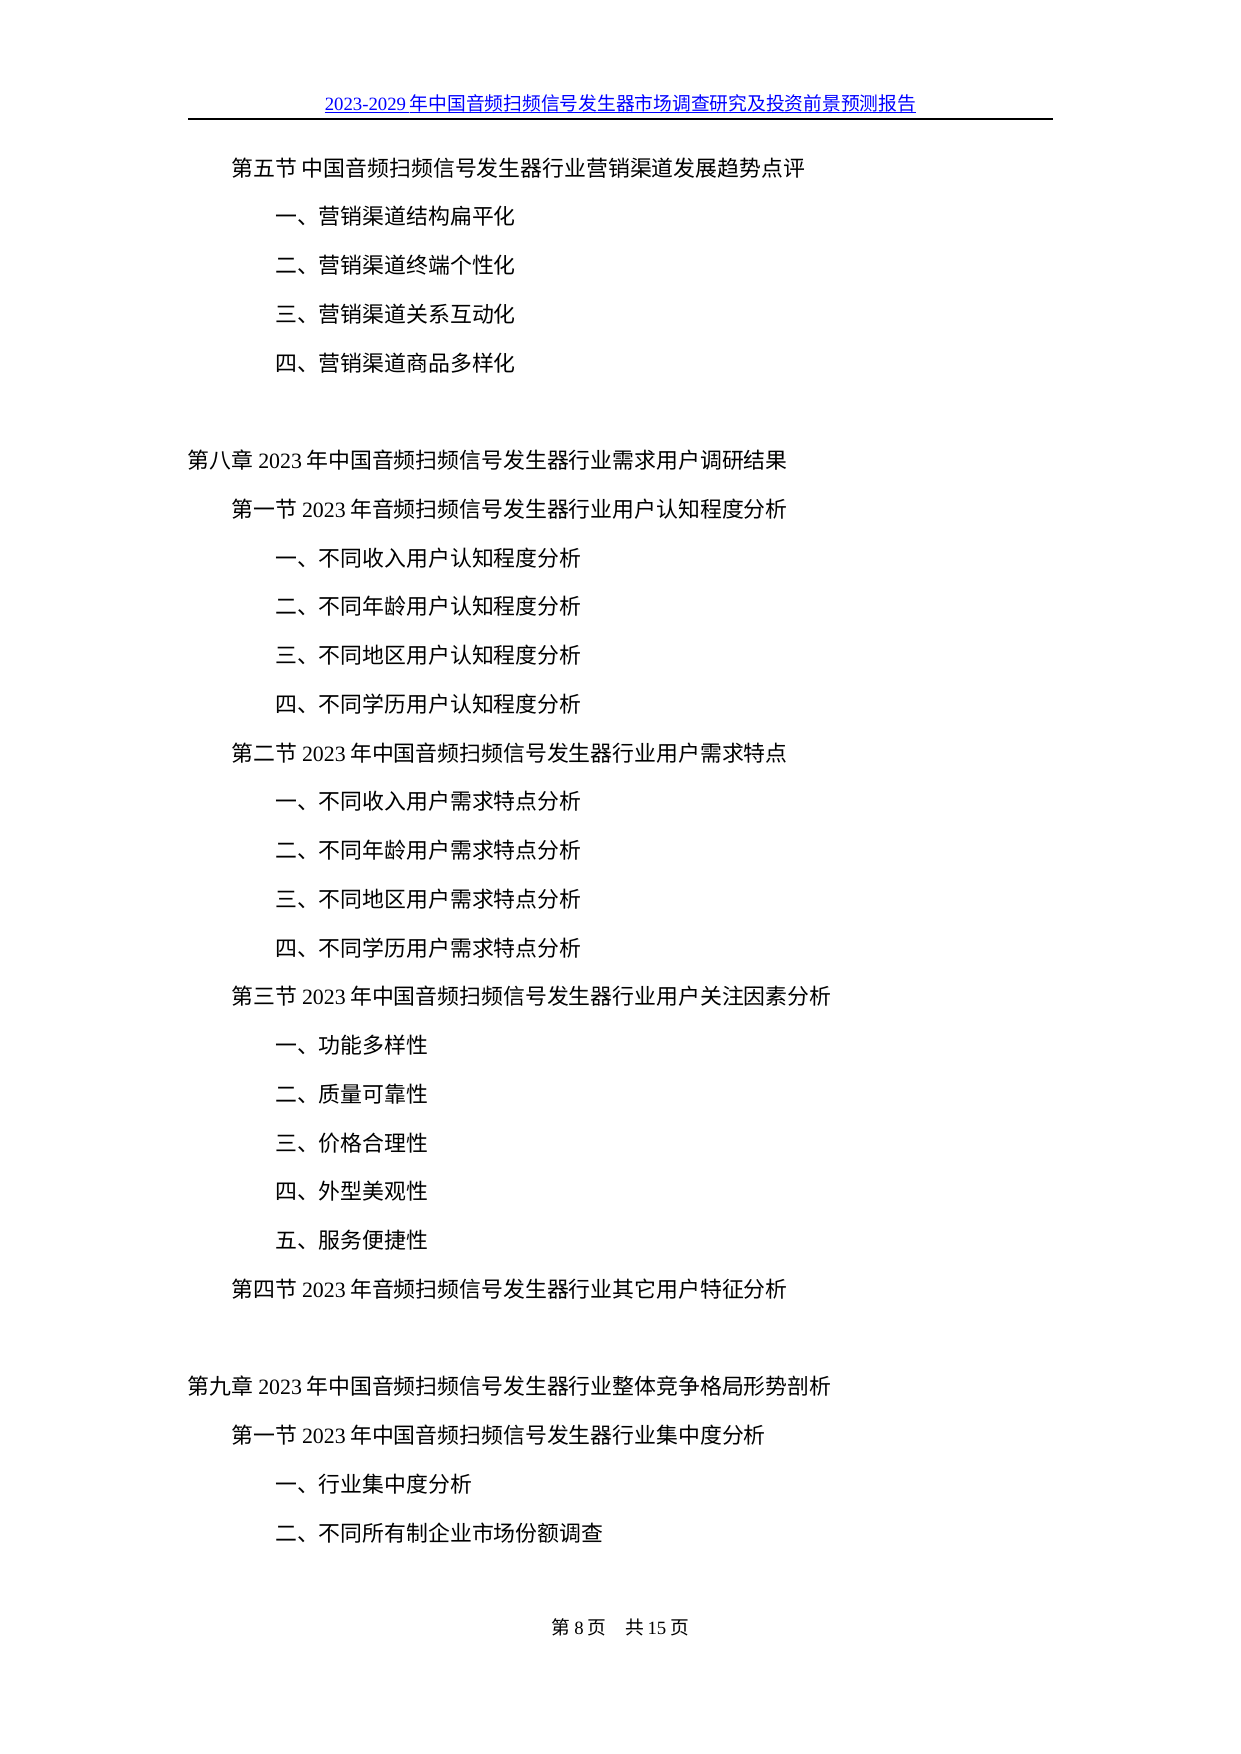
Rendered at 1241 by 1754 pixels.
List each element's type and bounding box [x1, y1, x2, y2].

text [187, 150, 1053, 1548]
